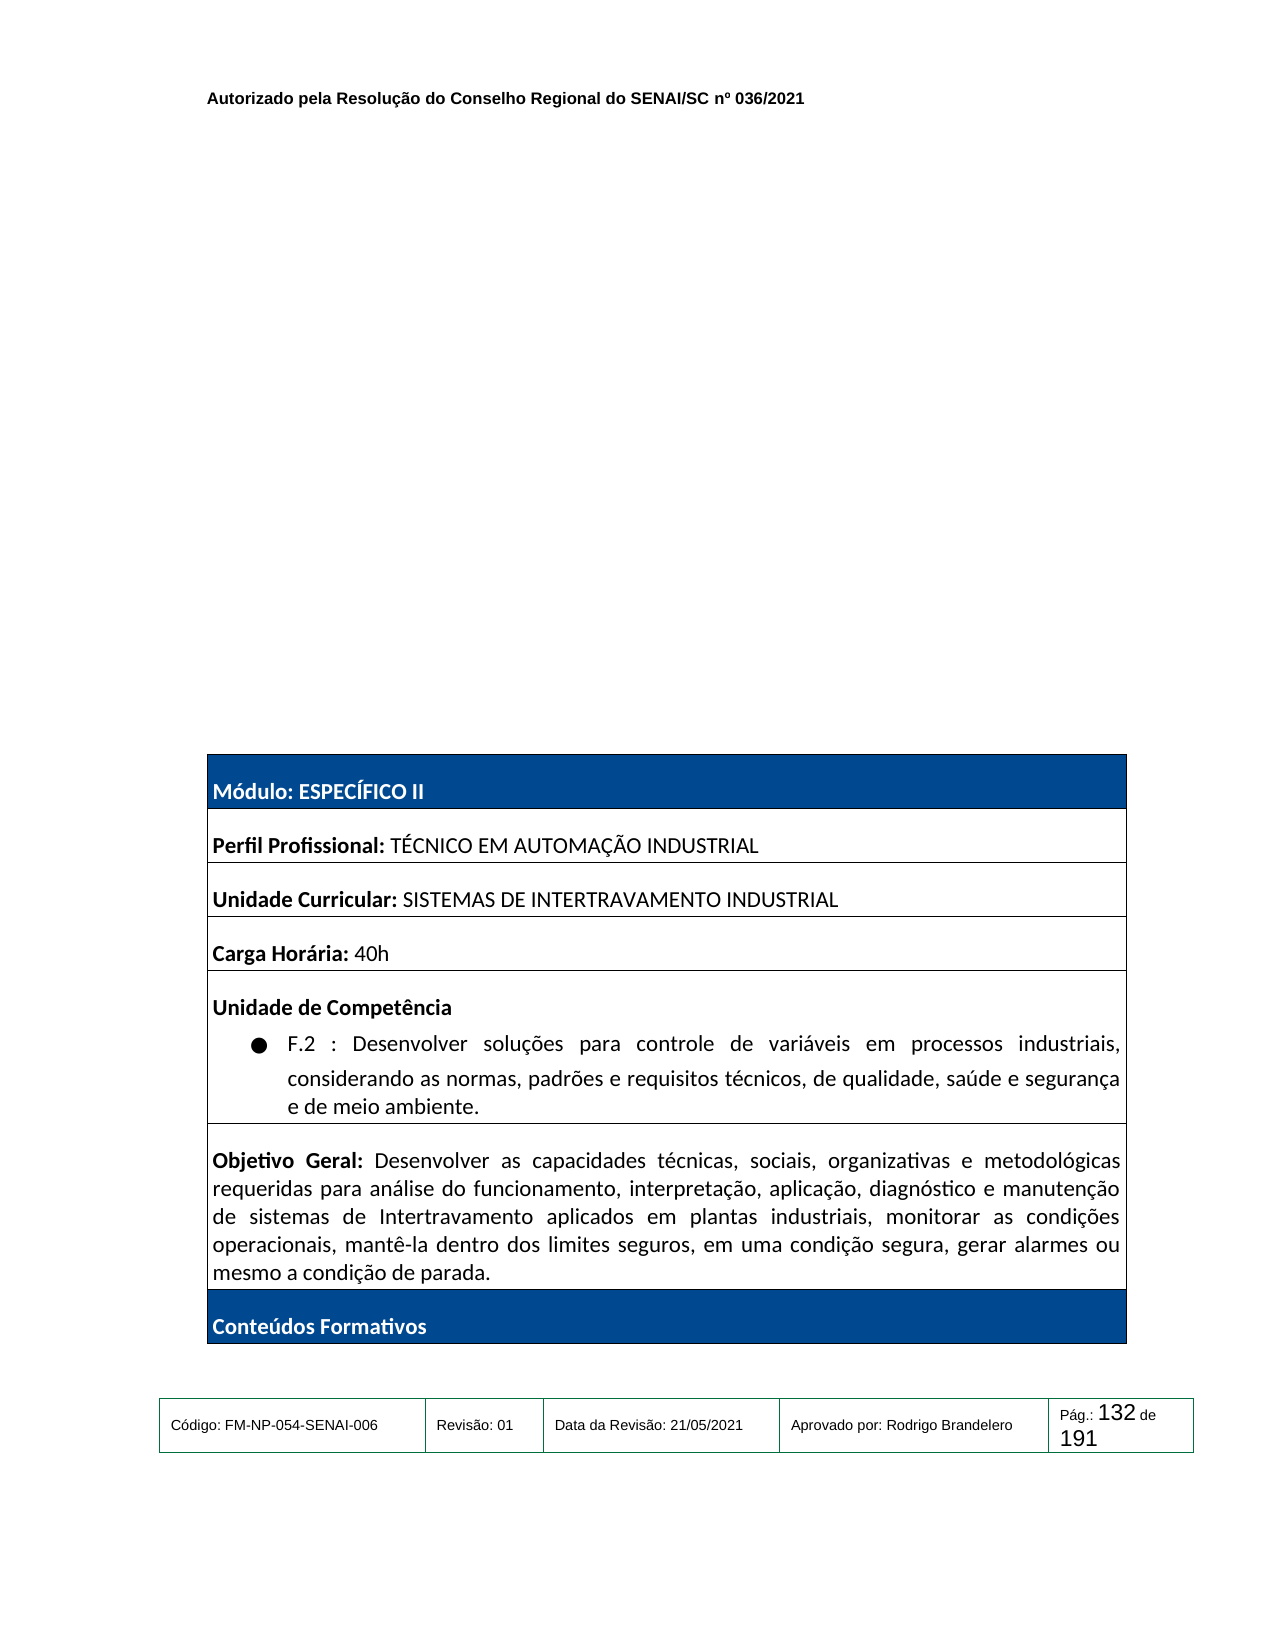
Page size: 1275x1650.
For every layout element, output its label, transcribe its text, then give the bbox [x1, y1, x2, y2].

table_cell Unidade de Competência F.2 : Desenvolver soluções para controle de variáveis em processos industriais, considerando as normas, padrões e requisitos técnicos, de qualidade, saúde e segurança e de meio ambiente. [208, 971, 1126, 1123]
table_cell Conteúdos Formativos [208, 1290, 1126, 1343]
table_header Módulo: ESPECÍFICO II [208, 755, 1126, 808]
table_cell Carga Horária: 40h [208, 917, 1126, 970]
table_cell Perfil Profissional: TÉCNICO EM AUTOMAÇÃO INDUSTRIAL [208, 809, 1126, 862]
table_cell Unidade Curricular: SISTEMAS DE INTERTRAVAMENTO INDUSTRIAL [208, 863, 1126, 916]
table_cell Objetivo Geral: Desenvolver as capacidades técnicas, sociais, organizativas e metodológicas requeridas para análise do funcionamento, interpretação, aplicação, diagnóstico e manutenção de sistemas de Intertravamento aplicados em plantas industriais, monitorar as condições operacionais, mantê-la dentro dos limites seguros, em uma condição segura, gerar alarmes ou mesmo a condição de parada. [208, 1124, 1126, 1289]
